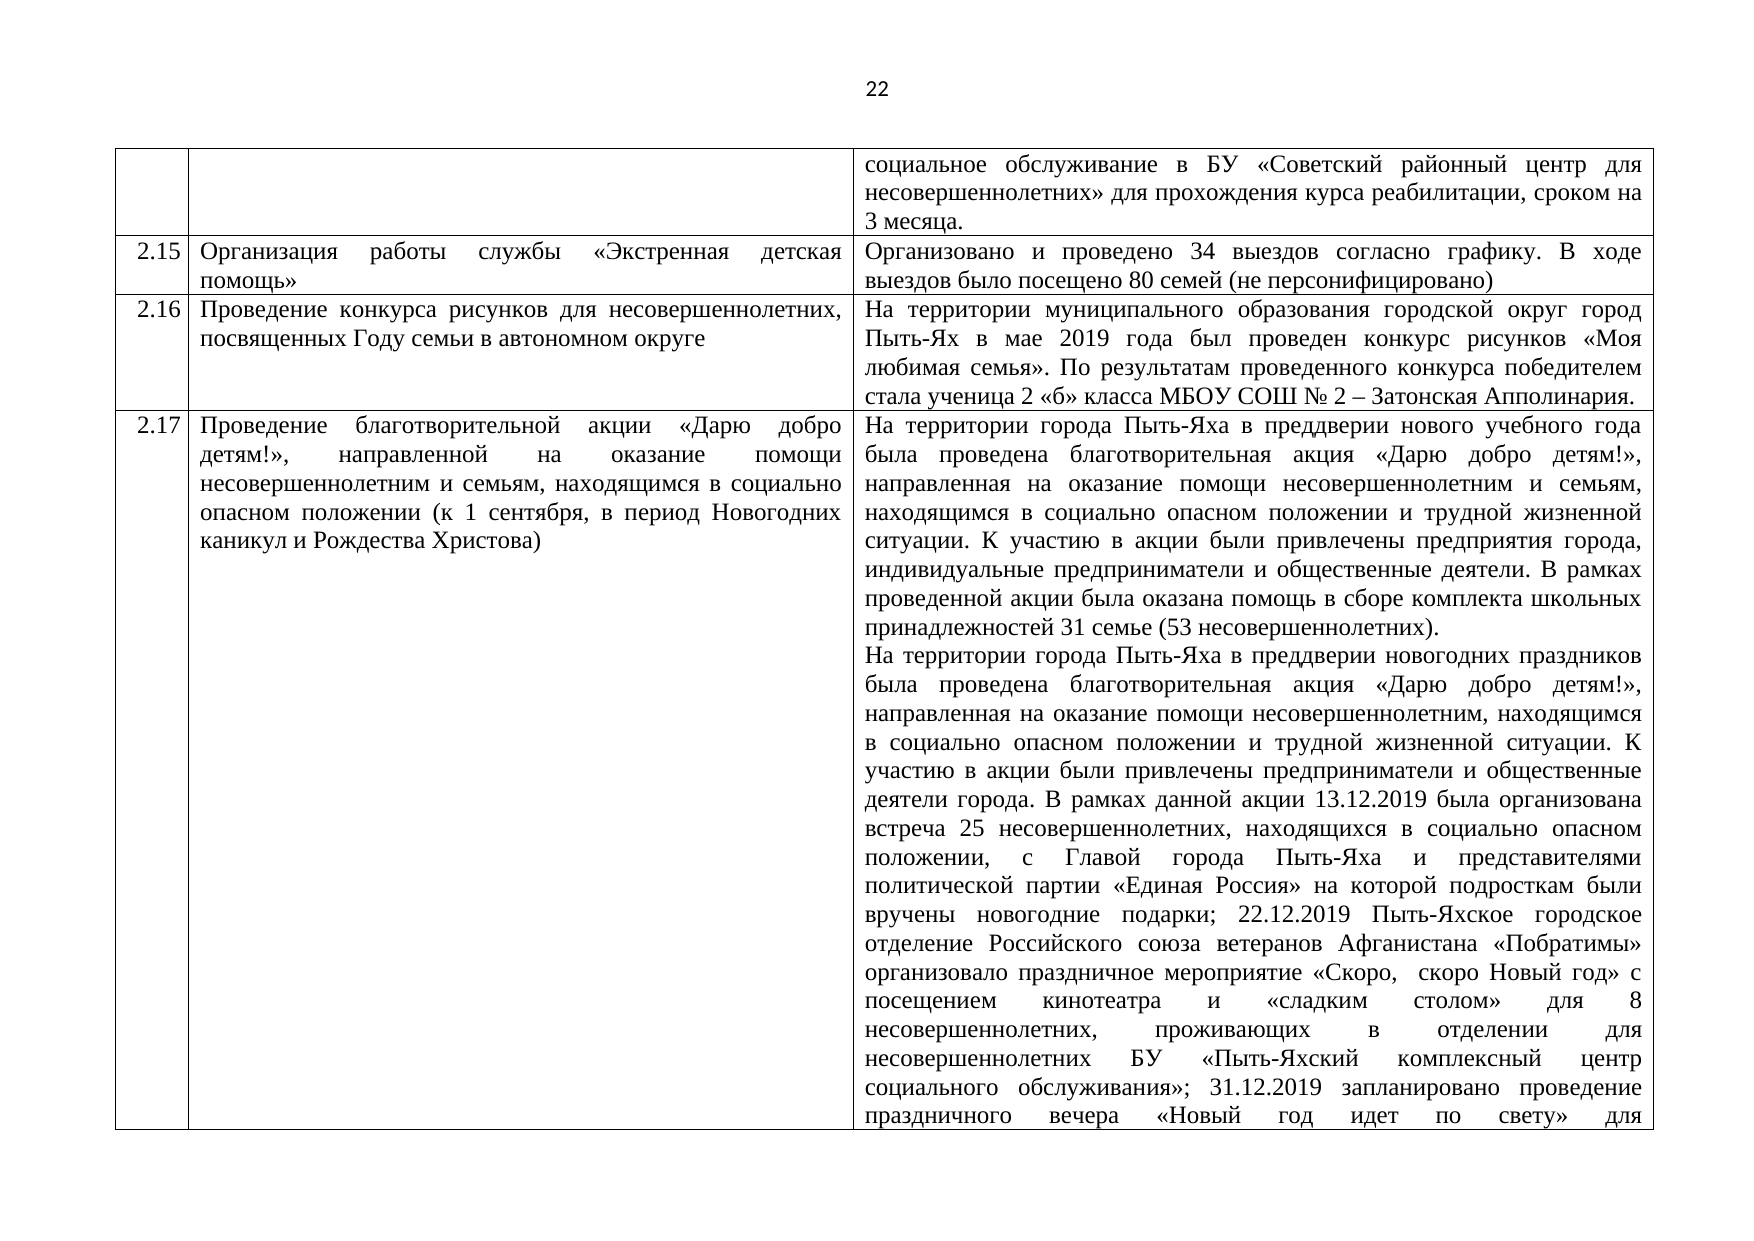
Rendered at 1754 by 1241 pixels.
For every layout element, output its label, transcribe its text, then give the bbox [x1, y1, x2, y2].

table_cell [116, 411, 188, 1129]
table_cell Проведение конкурса рисунков для несовершеннолетних, посвященных Году семьи в автономном округе [189, 295, 853, 409]
table_cell [116, 236, 188, 293]
table_cell [116, 149, 188, 235]
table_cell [854, 149, 1653, 235]
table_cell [189, 411, 853, 1129]
table_cell На территории муниципального образования городской округ город Пыть-Ях в мае 2019 года был проведен конкурс рисунков «Моя любимая семья». По результатам проведенного конкурса победителем стала ученица 2 «б» класса МБОУ СОШ № 2 – Затонская Апполинария. [854, 295, 1653, 409]
table_cell Организация работы службы «Экстренная детская помощь» [189, 236, 853, 293]
table_cell Организовано и проведено 34 выездов согласно графику. В ходе выездов было посещено 80 семей (не персонифицировано) [854, 236, 1653, 293]
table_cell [854, 411, 1653, 1129]
table_cell [116, 295, 188, 409]
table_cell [189, 149, 853, 235]
